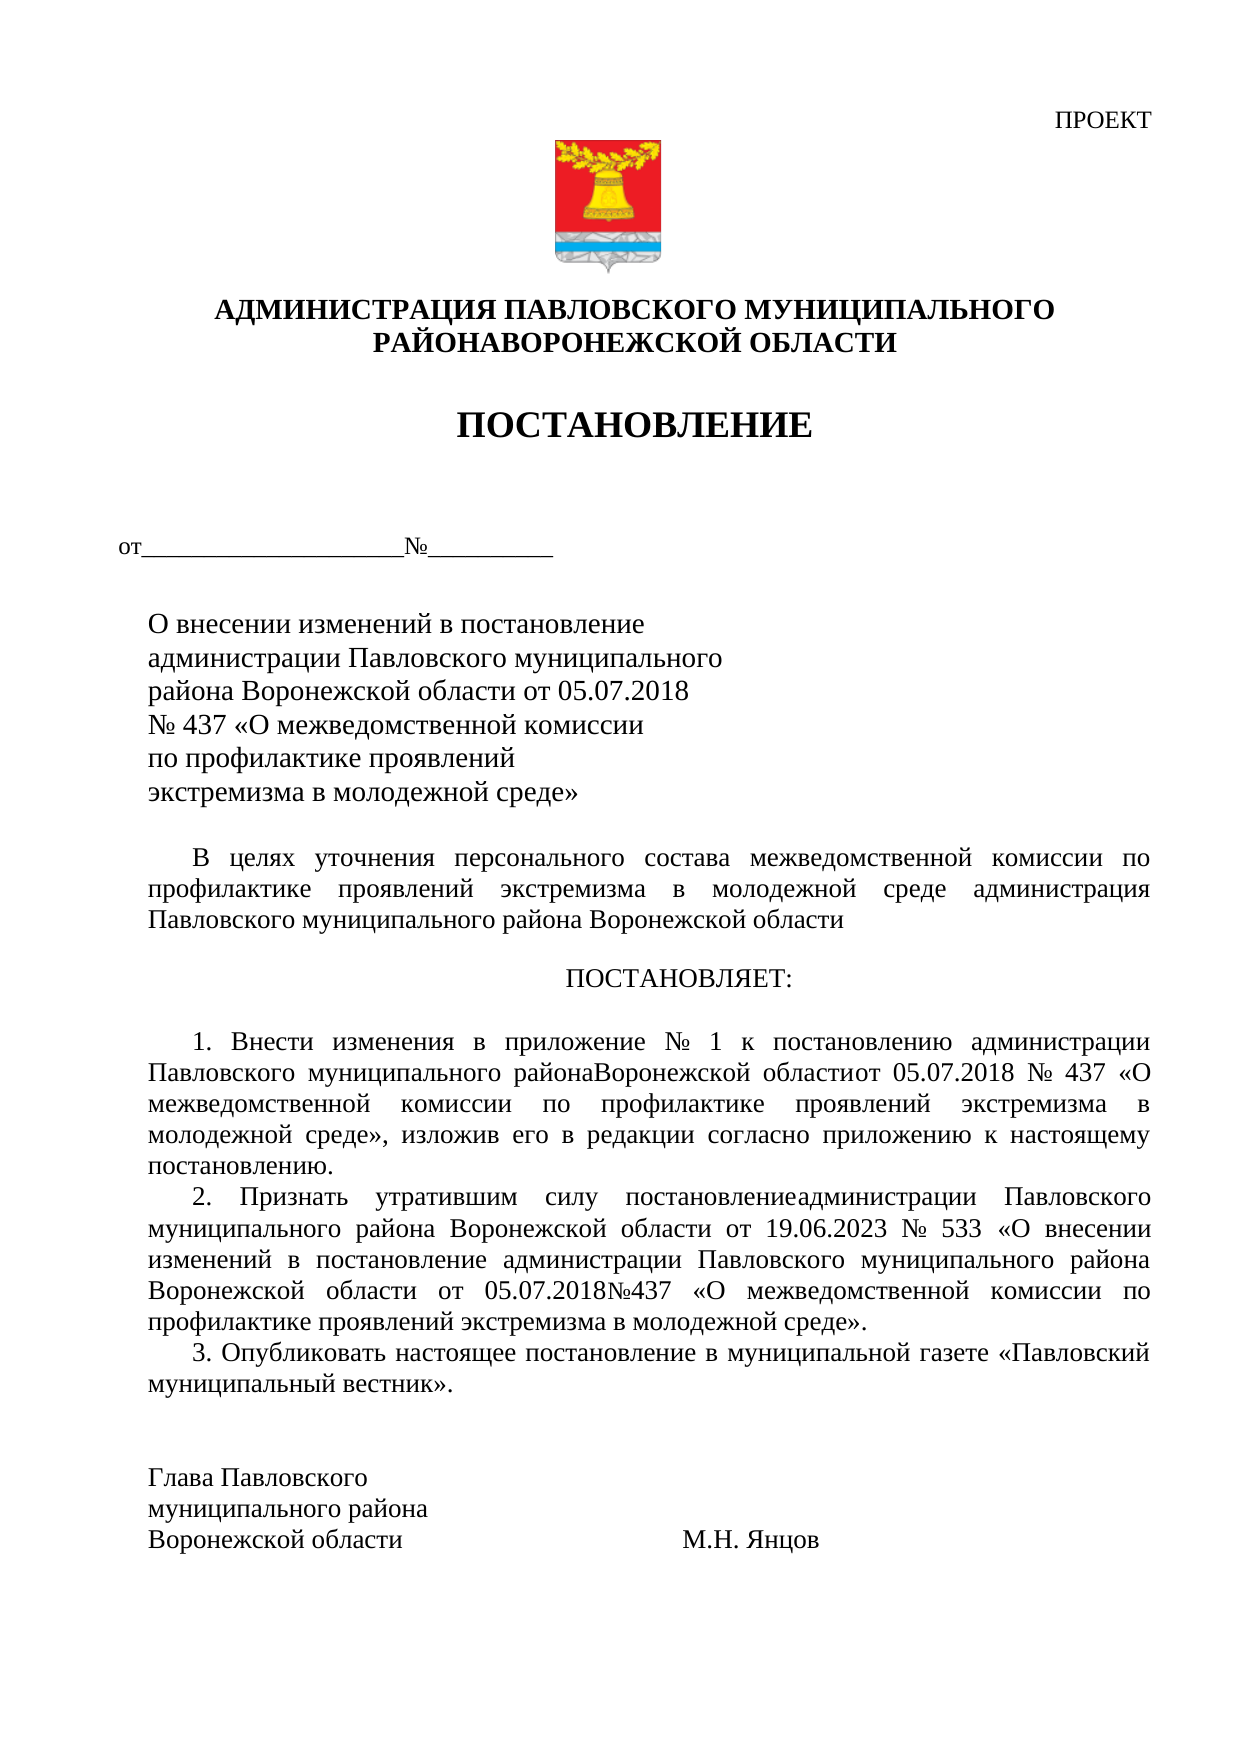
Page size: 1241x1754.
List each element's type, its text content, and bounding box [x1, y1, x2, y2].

picture [555, 140, 662, 242]
text 1. Внести изменения в приложение № 1 к постановлению администрации Павловского муниципального районаВоронежской областиот 05.07.2018 № 437 «О межведомственной комиссии по профилактике проявлений экстремизма в молодежной среде», изложив его в редакции согласно приложению к настоящему постановлению. [148, 1025, 1152, 1181]
text Воронежской области М.Н. Янцов [148, 1523, 1152, 1554]
text от_____________________№__________ [118, 531, 1152, 560]
picture [555, 251, 662, 274]
text В целях уточнения персонального состава межведомственной комиссии по профилактике проявлений экстремизма в молодежной среде администрация Павловского муниципального района Воронежской области [148, 841, 1152, 934]
text Глава Павловского [148, 1461, 1152, 1492]
text 3. Опубликовать настоящее постановление в муниципальной газете «Павловский муниципальный вестник». [148, 1336, 1152, 1398]
text района Воронежской области от 05.07.2018 [148, 673, 1152, 707]
text администрации Павловского муниципального [148, 640, 1152, 673]
text ПОСТАНОВЛЯЕТ: [207, 962, 1152, 994]
text муниципального района [148, 1492, 1152, 1523]
text О внесении изменений в постановление [118, 606, 1152, 640]
text 2. Признать утратившим силу постановлениеадминистрации Павловского муниципального района Воронежской области от 19.06.2023 № 533 «О внесении изменений в постановление администрации Павловского муниципального района Воронежской области от 05.07.2018№437 «О межведомственной комиссии по профилактике проявлений экстремизма в молодежной среде». [148, 1181, 1152, 1336]
text № 437 «О межведомственной комиссии [148, 707, 1152, 740]
text по профилактике проявлений [148, 740, 1152, 774]
text ПОСТАНОВЛЕНИЕ [118, 402, 1152, 445]
text экстремизма в молодежной среде» [148, 774, 1152, 807]
text ПРОЕКТ [118, 105, 1152, 134]
text АДМИНИСТРАЦИЯ ПАВЛОВСКОГО МУНИЦИПАЛЬНОГО РАЙОНАВОРОНЕЖСКОЙ ОБЛАСТИ [118, 292, 1152, 359]
